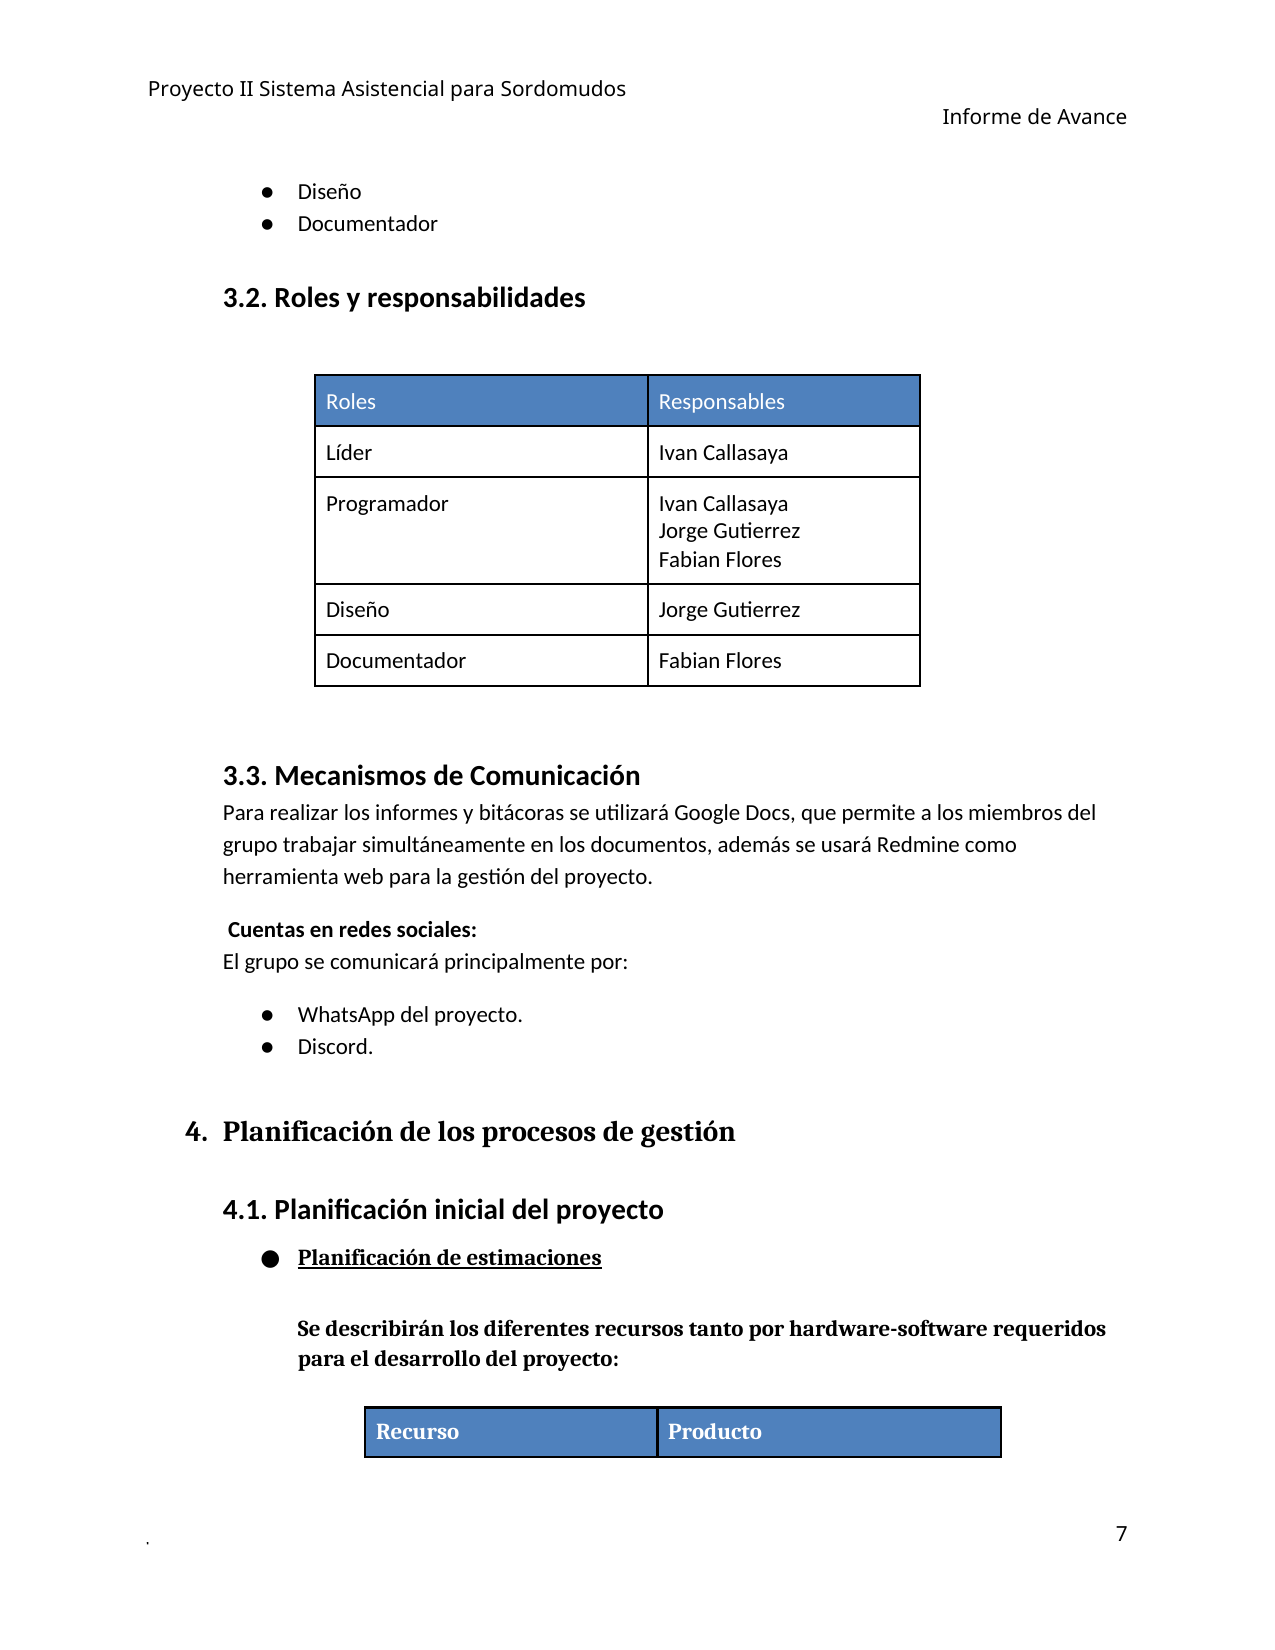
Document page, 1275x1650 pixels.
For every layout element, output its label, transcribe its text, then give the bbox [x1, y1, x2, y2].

subtitle Planificación de los procesos de gestión [185, 1115, 1127, 1148]
subtitle 3.2. Roles y responsabilidades [223, 279, 1127, 367]
list Planificación de estimaciones [260, 1232, 1127, 1279]
table_cell Líder [316, 427, 647, 476]
table_header Recurso [366, 1409, 656, 1456]
table_header Responsables [649, 376, 919, 425]
text Se describirán los diferentes recursos tanto por hardware-software requeridos para el desarrollo del proyecto: [298, 1316, 1127, 1372]
subtitle 3.3. Mecanismos de Comunicación [223, 757, 1127, 792]
list WhatsApp del proyecto. [260, 1000, 1127, 1028]
table_cell Documentador [316, 636, 647, 685]
table_header Roles [316, 376, 647, 425]
table_cell Ivan Callasaya [649, 427, 919, 476]
table_cell Fabian Flores [649, 636, 919, 685]
table_cell Diseño [316, 585, 647, 634]
text Para realizar los informes y bitácoras se utilizará Google Docs, que permite a los miembros del grupo trabajar simultáneamente en los documentos, además se usará Redmine como herramienta web para la gestión del proyecto. [223, 798, 1127, 890]
list Documentador [260, 209, 1127, 237]
list Diseño [260, 177, 1127, 205]
table_cell Programador [316, 478, 647, 583]
table_header Producto [659, 1409, 1000, 1456]
subtitle 4.1. Planificación inicial del proyecto [223, 1191, 1127, 1226]
list Discord. [260, 1032, 1127, 1061]
table_cell Jorge Gutierrez [649, 585, 919, 634]
text Cuentas en redes sociales: El grupo se comunicará principalmente por: [223, 915, 1127, 975]
table_cell Ivan Callasaya Jorge Gutierrez Fabian Flores [649, 478, 919, 583]
